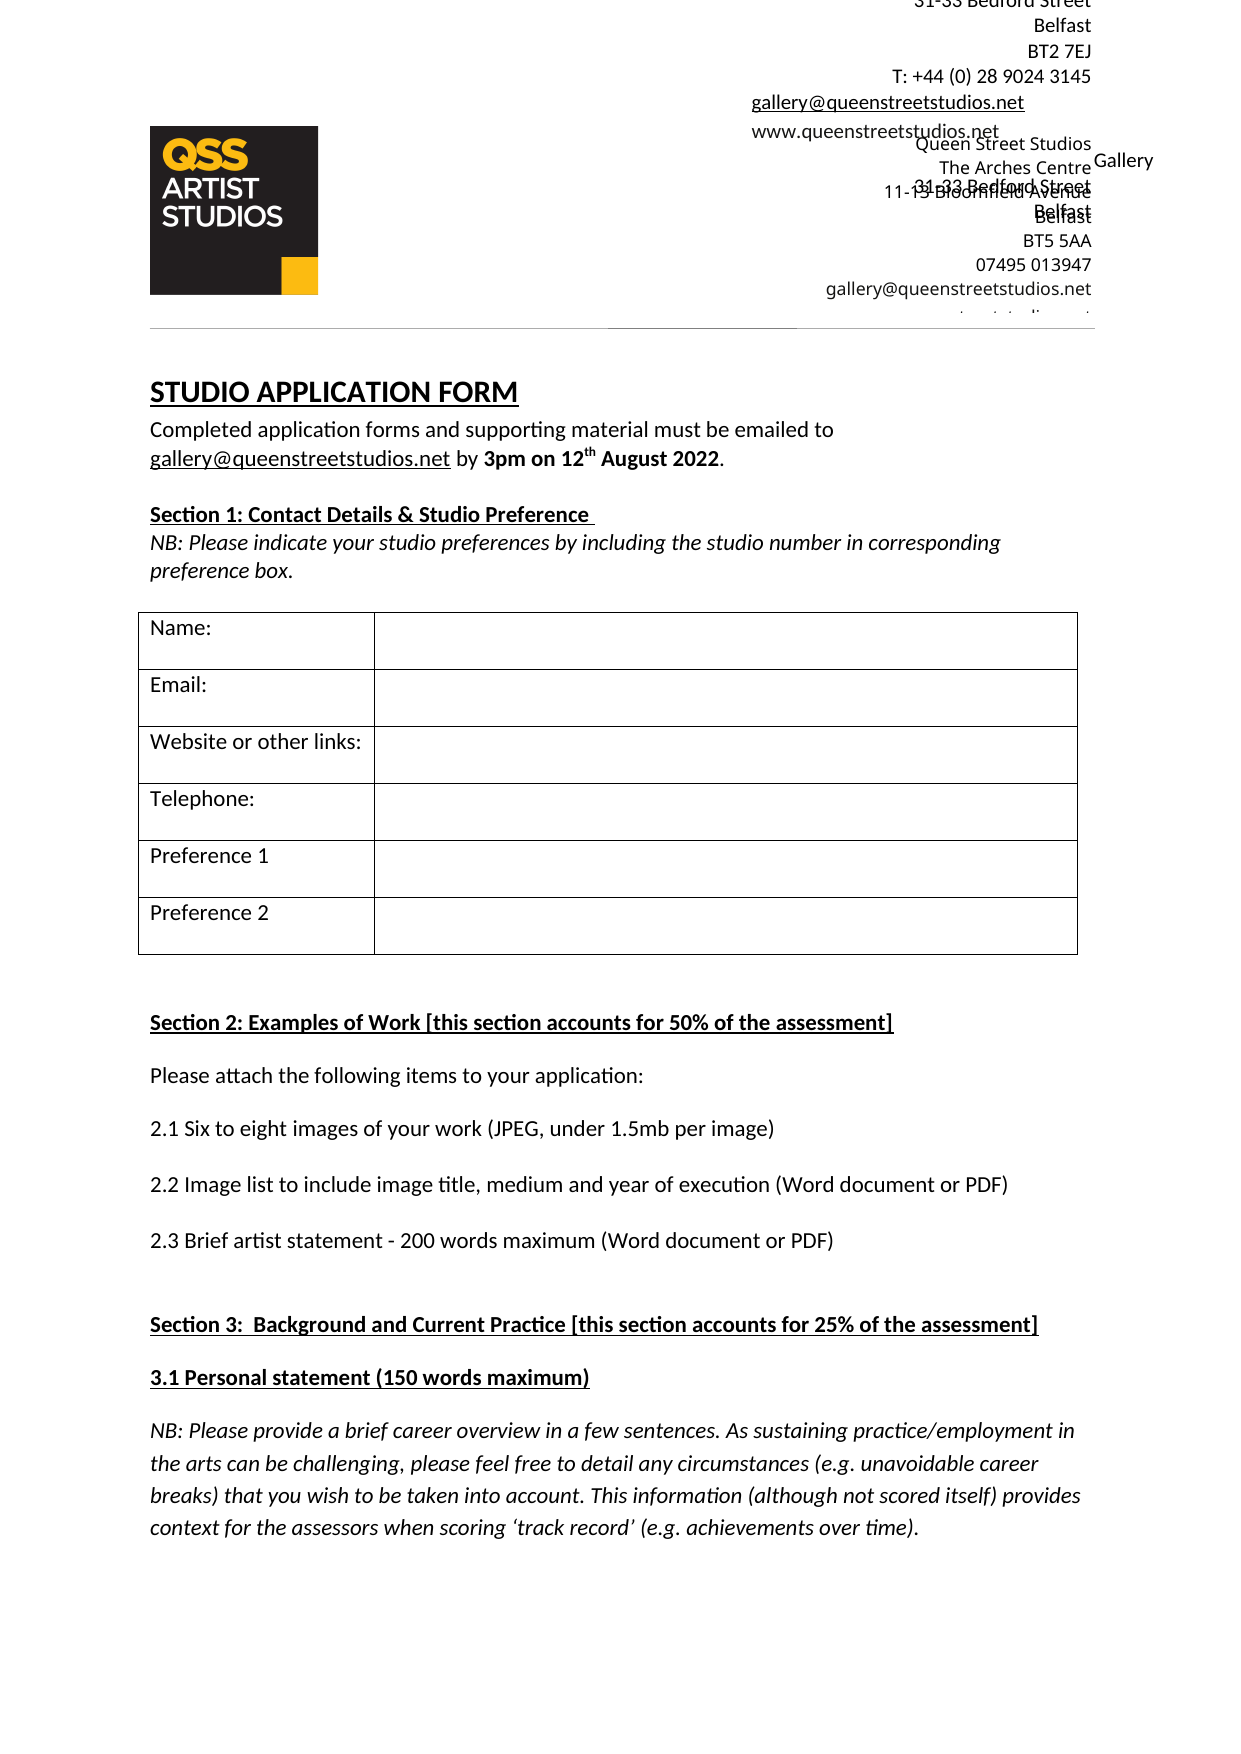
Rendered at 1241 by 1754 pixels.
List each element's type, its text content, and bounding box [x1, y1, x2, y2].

table_header [375, 613, 1077, 669]
table_cell Telephone: [139, 784, 374, 840]
table_cell [375, 784, 1077, 840]
table_cell Email: [139, 670, 374, 726]
table_cell Preference 1 [139, 841, 374, 897]
text STUDIO APPLICATION FORM [61, 372, 1090, 410]
table_cell [375, 841, 1077, 897]
text 2.2 Image list to include image title, medium and year of execution (Word document or PDF) [150, 1170, 1090, 1198]
table_cell [375, 727, 1077, 783]
text Section 3: Background and Current Practice [this section accounts for 25% of the assessment] [150, 1311, 1090, 1338]
text Completed application forms and supporting material must be emailed to gallery@queenstreetstudios.net by 3pm on 12th August 2022. [150, 416, 1090, 472]
text Section 1: Contact Details & Studio Preference [150, 500, 1090, 528]
table_header Name: [139, 613, 374, 669]
table_cell Preference 2 [139, 898, 374, 954]
table_cell [375, 670, 1077, 726]
text 2.1 Six to eight images of your work (JPEG, under 1.5mb per image) [150, 1114, 1090, 1142]
text NB: Please indicate your studio preferences by including the studio number in corresponding preference box. [150, 528, 1090, 584]
table_cell [375, 898, 1077, 954]
text 2.3 Brief artist statement - 200 words maximum (Word document or PDF) [150, 1226, 1090, 1254]
text Section 2: Examples of Work [this section accounts for 50% of the assessment] [150, 1008, 1090, 1036]
text Please attach the following items to your application: [150, 1061, 1090, 1089]
text 3.1 Personal statement (150 words maximum) [150, 1363, 1090, 1392]
table_cell Website or other links: [139, 727, 374, 783]
text NB: Please provide a brief career overview in a few sentences. As sustaining practice/employment in the arts can be challenging, please feel free to detail any circumstances (e.g. unavoidable career breaks) that you wish to be taken into account. This information (although not scored itself) provides context for the assessors when scoring ‘track record’ (e.g. achievements over time). [150, 1417, 1090, 1541]
